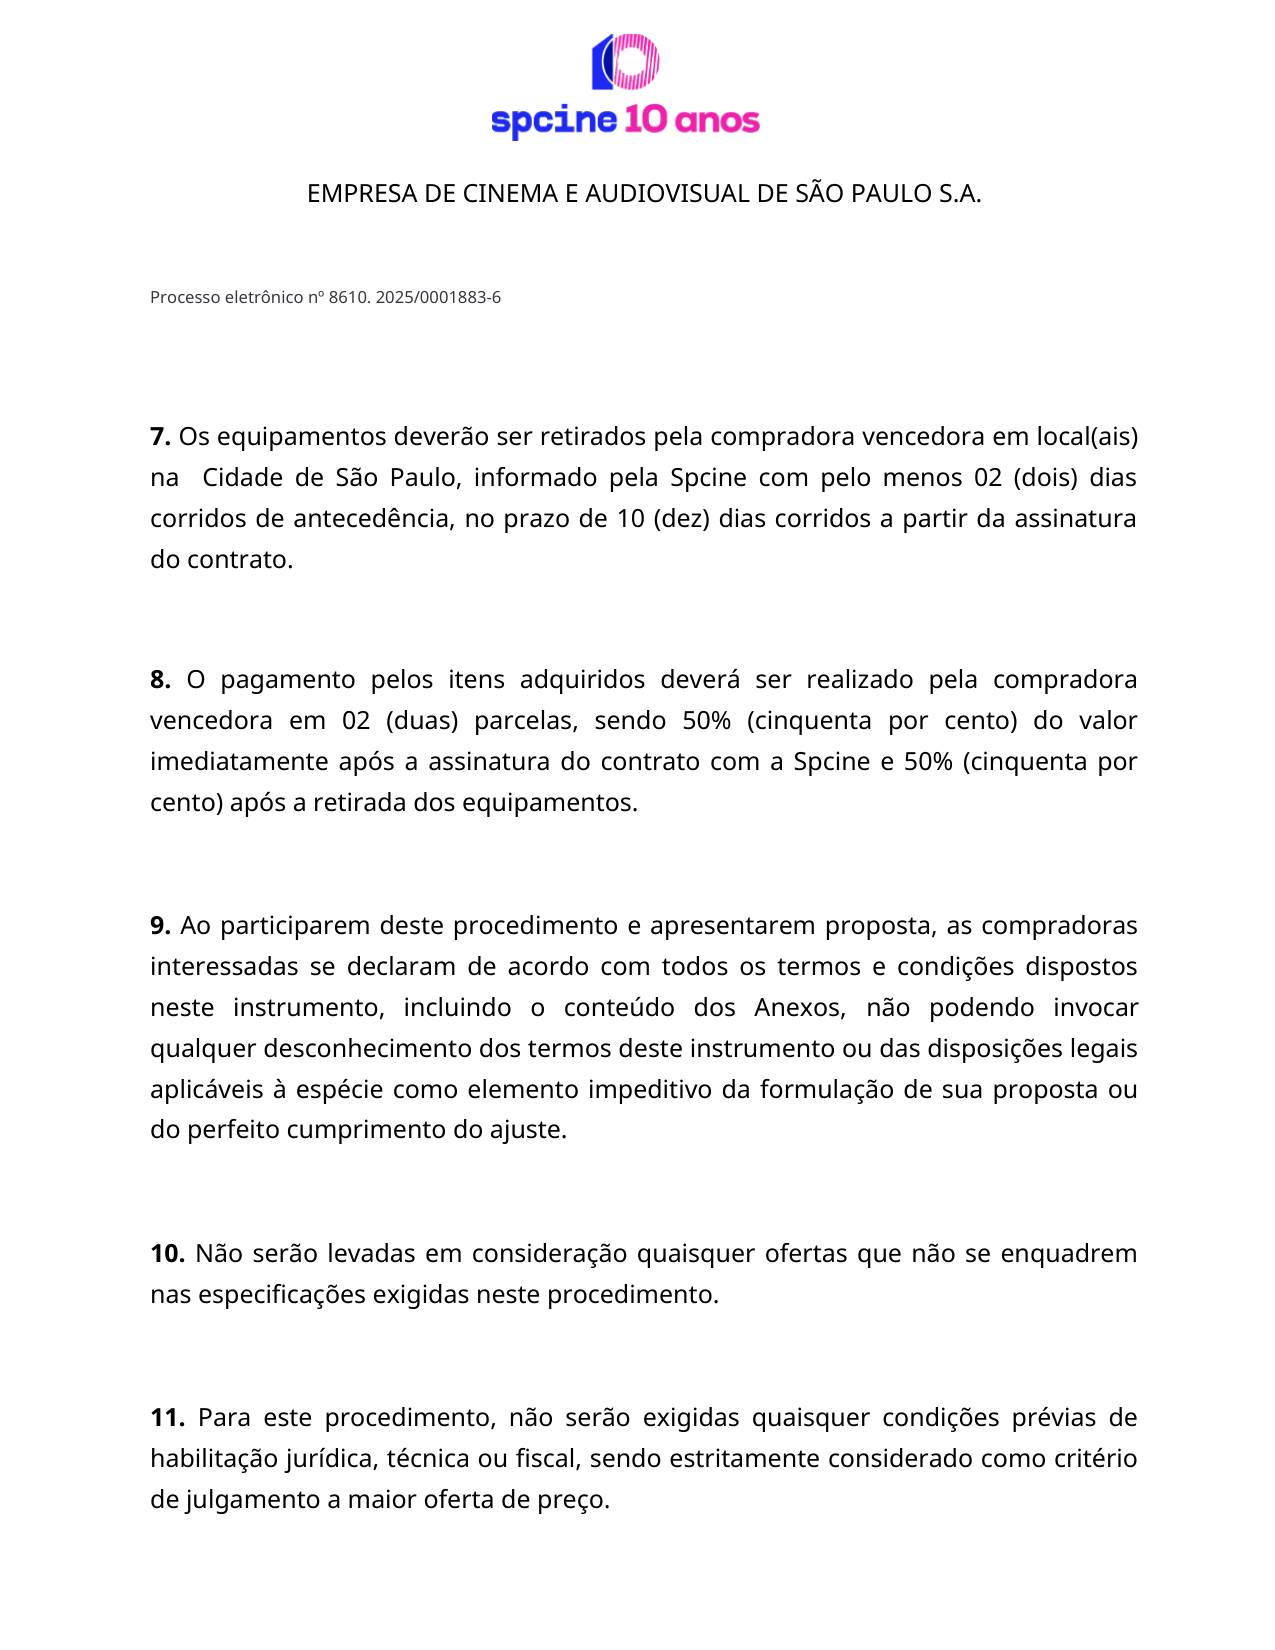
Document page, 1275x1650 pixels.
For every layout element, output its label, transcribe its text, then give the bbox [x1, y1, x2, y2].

text 7. Os equipamentos deverão ser retirados pela compradora vencedora em local(ais) na Cidade de São Paulo, informado pela Spcine com pelo menos 02 (dois) dias corridos de antecedência, no prazo de 10 (dez) dias corridos a partir da assinatura do contrato. [150, 419, 1139, 576]
text 8. O pagamento pelos itens adquiridos deverá ser realizado pela compradora vencedora em 02 (duas) parcelas, sendo 50% (cinquenta por cento) do valor imediatamente após a assinatura do contrato com a Spcine e 50% (cinquenta por cento) após a retirada dos equipamentos. [150, 662, 1139, 819]
text 9. Ao participarem deste procedimento e apresentarem proposta, as compradoras interessadas se declaram de acordo com todos os termos e condições dispostos neste instrumento, incluindo o conteúdo dos Anexos, não podendo invocar qualquer desconhecimento dos termos deste instrumento ou das disposições legais aplicáveis à espécie como elemento impeditivo da formulação de sua proposta ou do perfeito cumprimento do ajuste. [150, 908, 1139, 1146]
text 10. Não serão levadas em consideração quaisquer ofertas que não se enquadrem nas especificações exigidas neste procedimento. [150, 1235, 1139, 1310]
text 11. Para este procedimento, não serão exigidas quaisquer condições prévias de habilitação jurídica, técnica ou fiscal, sendo estritamente considerado como critério de julgamento a maior oferta de preço. [150, 1399, 1139, 1515]
picture [492, 34, 760, 142]
